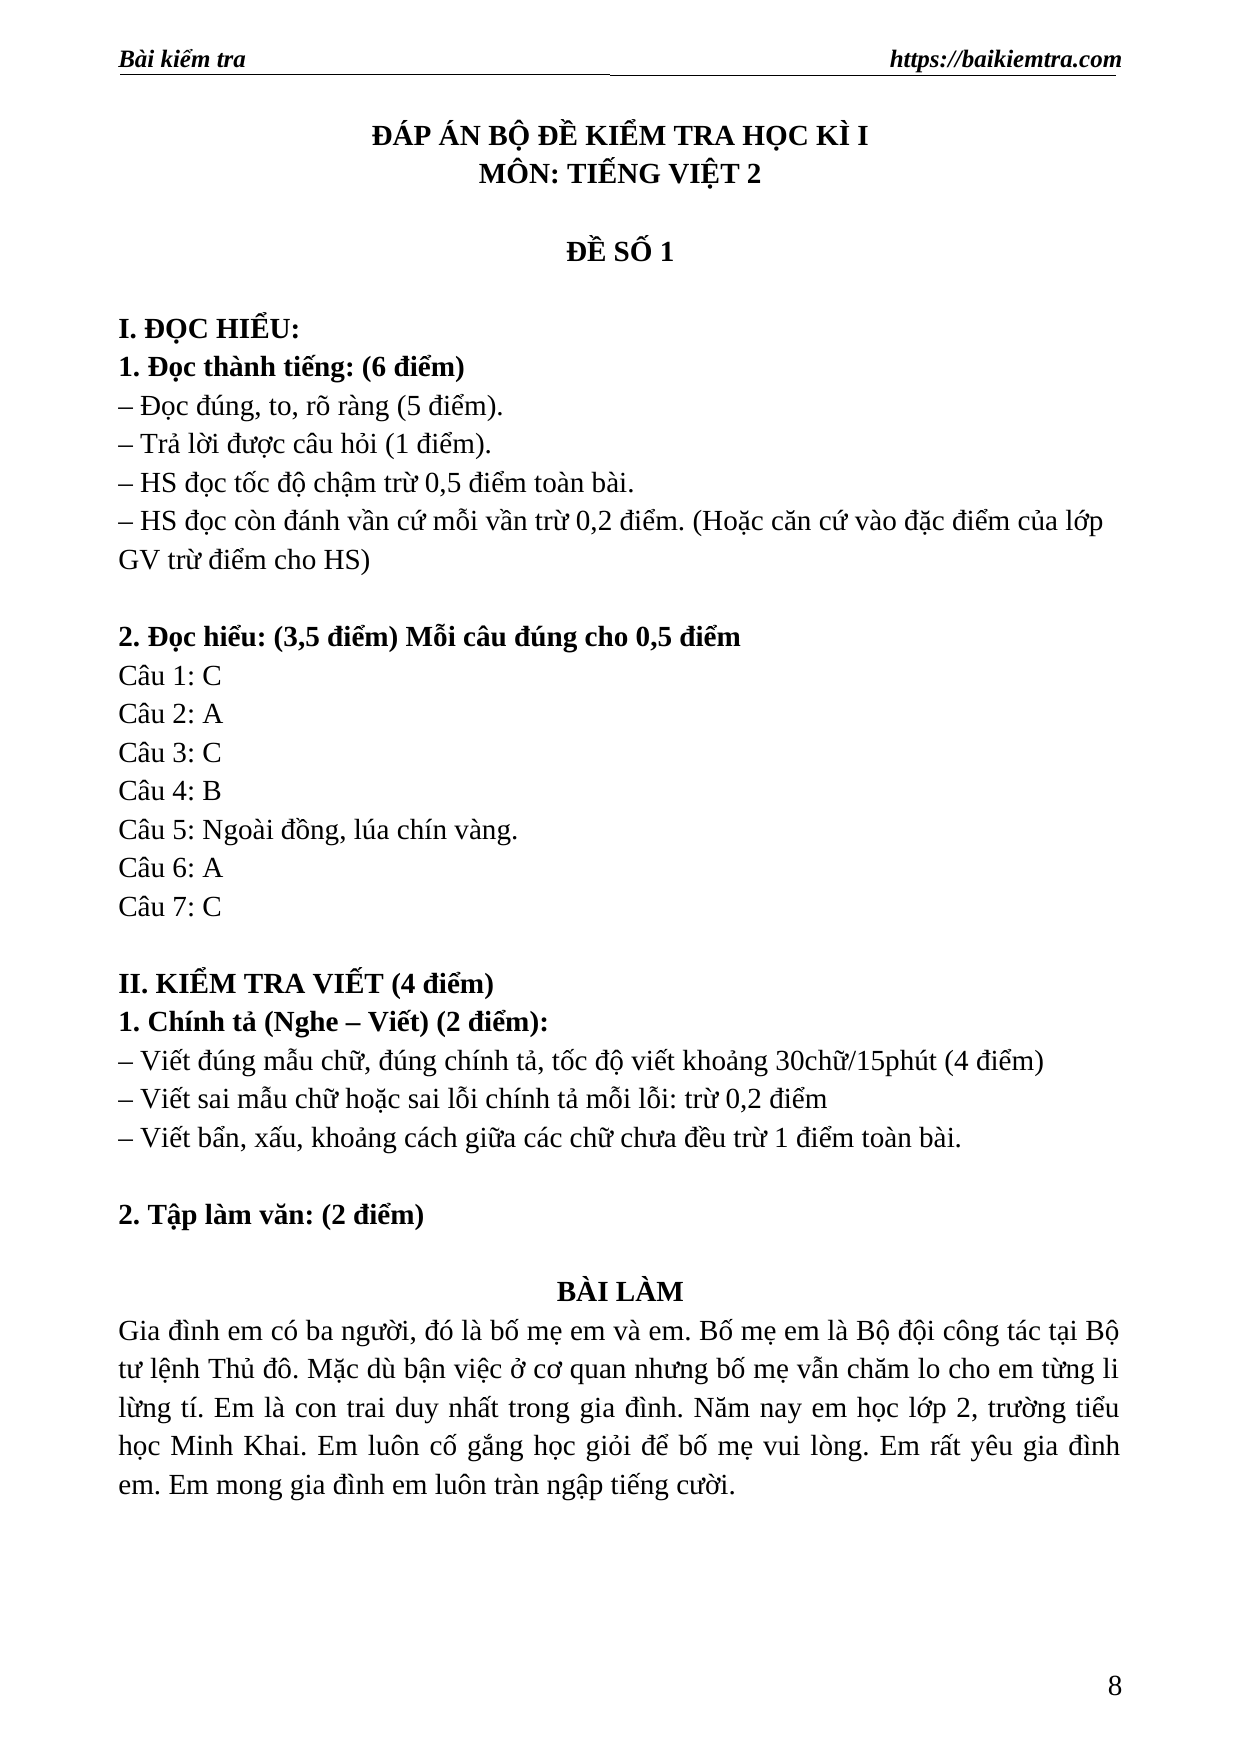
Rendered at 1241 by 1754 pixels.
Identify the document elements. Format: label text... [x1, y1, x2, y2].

text 1. Chính tả (Nghe – Viết) (2 điểm): [118, 1004, 1122, 1038]
text ĐÁP ÁN BỘ ĐỀ KIỂM TRA HỌC KÌ I [118, 118, 1122, 152]
text – Viết đúng mẫu chữ, đúng chính tả, tốc độ viết khoảng 30chữ/15phút (4 điểm) [118, 1043, 1122, 1077]
text MÔN: TIẾNG VIỆT 2 [118, 157, 1122, 190]
text I. ĐỌC HIỂU: [118, 311, 1122, 344]
text – Đọc đúng, to, rõ ràng (5 điểm). [118, 388, 1122, 421]
text – HS đọc tốc độ chậm trừ 0,5 điểm toàn bài. [118, 465, 1122, 498]
text Câu 2: A [118, 696, 1122, 730]
text Câu 5: Ngoài đồng, lúa chín vàng. [118, 812, 1122, 845]
text 1. Đọc thành tiếng: (6 điểm) [118, 349, 1122, 383]
text – Viết bẩn, xấu, khoảng cách giữa các chữ chưa đều trừ 1 điểm toàn bài. [118, 1120, 1122, 1154]
text Câu 7: C [118, 889, 1122, 922]
text Gia đình em có ba người, đó là bố mẹ em và em. Bố mẹ em là Bộ đội công tác tại Bộ tư lệnh Thủ đô. Mặc dù bận việc ở cơ quan nhưng bố mẹ vẫn chăm lo cho em từng li lừng tí. Em là con trai duy nhất trong gia đình. Năm nay em học lớp 2, trường tiểu học Minh Khai. Em luôn cố gắng học giỏi để bố mẹ vui lòng. Em rất yêu gia đình em. Em mong gia đình em luôn tràn ngập tiếng cười. [118, 1313, 1122, 1501]
text Câu 3: C [118, 735, 1122, 768]
text – Viết sai mẫu chữ hoặc sai lỗi chính tả mỗi lỗi: trừ 0,2 điểm [118, 1082, 1122, 1115]
text Câu 4: B [118, 773, 1122, 807]
text – HS đọc còn đánh vần cứ mỗi vần trừ 0,2 điểm. (Hoặc căn cứ vào đặc điểm của lớp GV trừ điểm cho HS) [118, 503, 1122, 576]
text BÀI LÀM [118, 1274, 1122, 1308]
text Câu 6: A [118, 850, 1122, 884]
text ĐỀ SỐ 1 [118, 234, 1122, 267]
text – Trả lời được câu hỏi (1 điểm). [118, 426, 1122, 460]
text 2. Đọc hiểu: (3,5 điểm) Mỗi câu đúng cho 0,5 điểm [118, 619, 1122, 653]
text II. KIỂM TRA VIẾT (4 điểm) [118, 966, 1122, 999]
text Câu 1: C [118, 658, 1122, 691]
text 2. Tập làm văn: (2 điểm) [118, 1197, 1122, 1231]
